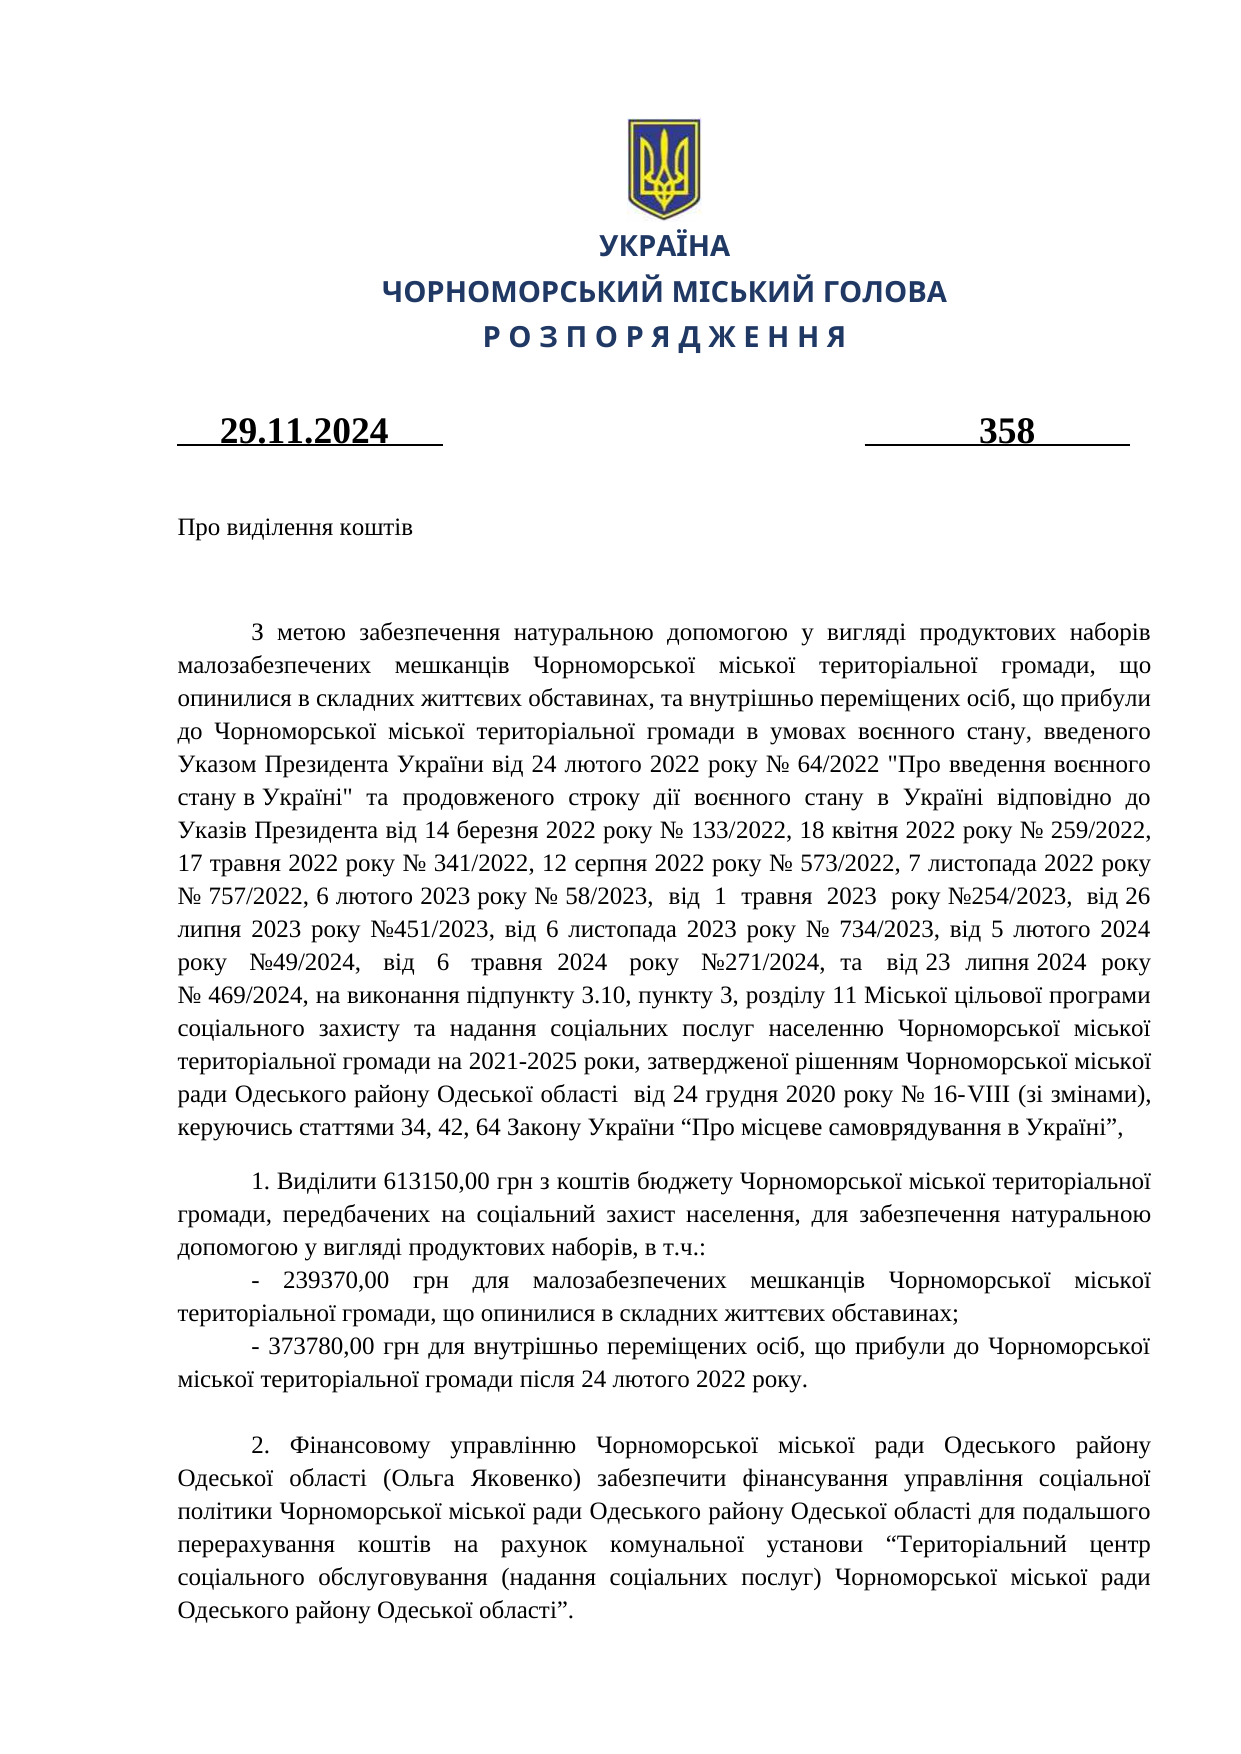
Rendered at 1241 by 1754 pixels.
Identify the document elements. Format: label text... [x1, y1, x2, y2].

text 1. Виділити 613150,00 грн з коштів бюджету Чорноморської міської територіальної громади, передбачених на соціальний захист населення, для забезпечення натуральною допомогою у вигляді продуктових наборів, в т.ч.: [177, 1166, 1152, 1261]
text 29.11.2024 358 [177, 408, 1152, 451]
text Р О З П О Р Я Д Ж Е Н Н Я [177, 317, 1152, 356]
text УКРАЇНА [177, 226, 1152, 265]
picture [627, 118, 702, 222]
text - 239370,00 грн для малозабезпечених мешканців Чорноморської міської територіальної громади, що опинилися в складних життєвих обставинах; [177, 1265, 1152, 1327]
text ЧОРНОМОРСЬКИЙ МІСЬКИЙ ГОЛОВА [177, 271, 1152, 311]
text Про виділення коштів [177, 512, 1152, 541]
list 2. Фінансовому управлінню Чорноморської міської ради Одеського району Одеської області (Ольга Яковенко) забезпечити фінансування управління соціальної політики Чорноморської міської ради Одеського району Одеської області для подальшого перерахування коштів на рахунок комунальної установи “Територіальний центр соціального обслуговування (надання соціальних послуг) Чорноморської міської ради Одеського району Одеської області”. [177, 1430, 1152, 1624]
text - 373780,00 грн для внутрішньо переміщених осіб, що прибули до Чорноморської міської територіальної громади після 24 лютого 2022 року. [177, 1331, 1152, 1393]
text З метою забезпечення натуральною допомогою у вигляді продуктових наборів малозабезпечених мешканців Чорноморської міської територіальної громади, що опинилися в складних життєвих обставинах, та внутрішньо переміщених осіб, що прибули до Чорноморської міської територіальної громади в умовах воєнного стану, введеного Указом Президента України від 24 лютого 2022 року № 64/2022 "Про введення воєнного стану в Україні" та продовженого строку дії воєнного стану в Україні відповідно до Указів Президента від 14 березня 2022 року № 133/2022, 18 квітня 2022 року № 259/2022, 17 травня 2022 року № 341/2022, 12 серпня 2022 року № 573/2022, 7 листопада 2022 року № 757/2022, 6 лютого 2023 року № 58/2023, від 1 травня 2023 року №254/2023, від 26 липня 2023 року №451/2023, від 6 листопада 2023 року № 734/2023, від 5 лютого 2024 року №49/2024, від 6 травня 2024 року №271/2024, та від 23 липня 2024 року № 469/2024, на виконання підпункту 3.10, пункту 3, розділу 11 Міської цільової програми соціального захисту та надання соціальних послуг населенню Чорноморської міської територіальної громади на 2021-2025 роки, затвердженої рішенням Чорноморської міської ради Одеського району Одеської області від 24 грудня 2020 року № 16-VIII (зі змінами), керуючись статтями 34, 42, 64 Закону України “Про місцеве самоврядування в Україні”, [177, 910, 1152, 1141]
text З метою забезпечення натуральною допомогою у вигляді продуктових наборів малозабезпечених мешканців Чорноморської міської територіальної громади, що опинилися в складних життєвих обставинах, та внутрішньо переміщених осіб, що прибули до Чорноморської міської територіальної громади в умовах воєнного стану, введеного Указом Президента України від 24 лютого 2022 року № 64/2022 "Про введення воєнного стану в Україні" та продовженого строку дії воєнного стану в Україні відповідно до Указів Президента від 14 березня 2022 року № 133/2022, 18 квітня 2022 року № 259/2022, 17 травня 2022 року № 341/2022, 12 серпня 2022 року № 573/2022, 7 листопада 2022 року № 757/2022, 6 лютого 2023 року № 58/2023, від 1 травня 2023 року №254/2023, від 26 липня 2023 року №451/2023, від 6 листопада 2023 року № 734/2023, від 5 лютого 2024 року №49/2024, від 6 травня 2024 року №271/2024, та від 23 липня 2024 року № 469/2024, на виконання підпункту 3.10, пункту 3, розділу 11 Міської цільової програми соціального захисту та надання соціальних послуг населенню Чорноморської міської територіальної громади на 2021-2025 роки, затвердженої рішенням Чорноморської міської ради Одеського району Одеської області від 24 грудня 2020 року № 16-VIII (зі змінами), керуючись статтями 34, 42, 64 Закону України “Про місцеве самоврядування в Україні”, [177, 617, 1152, 815]
